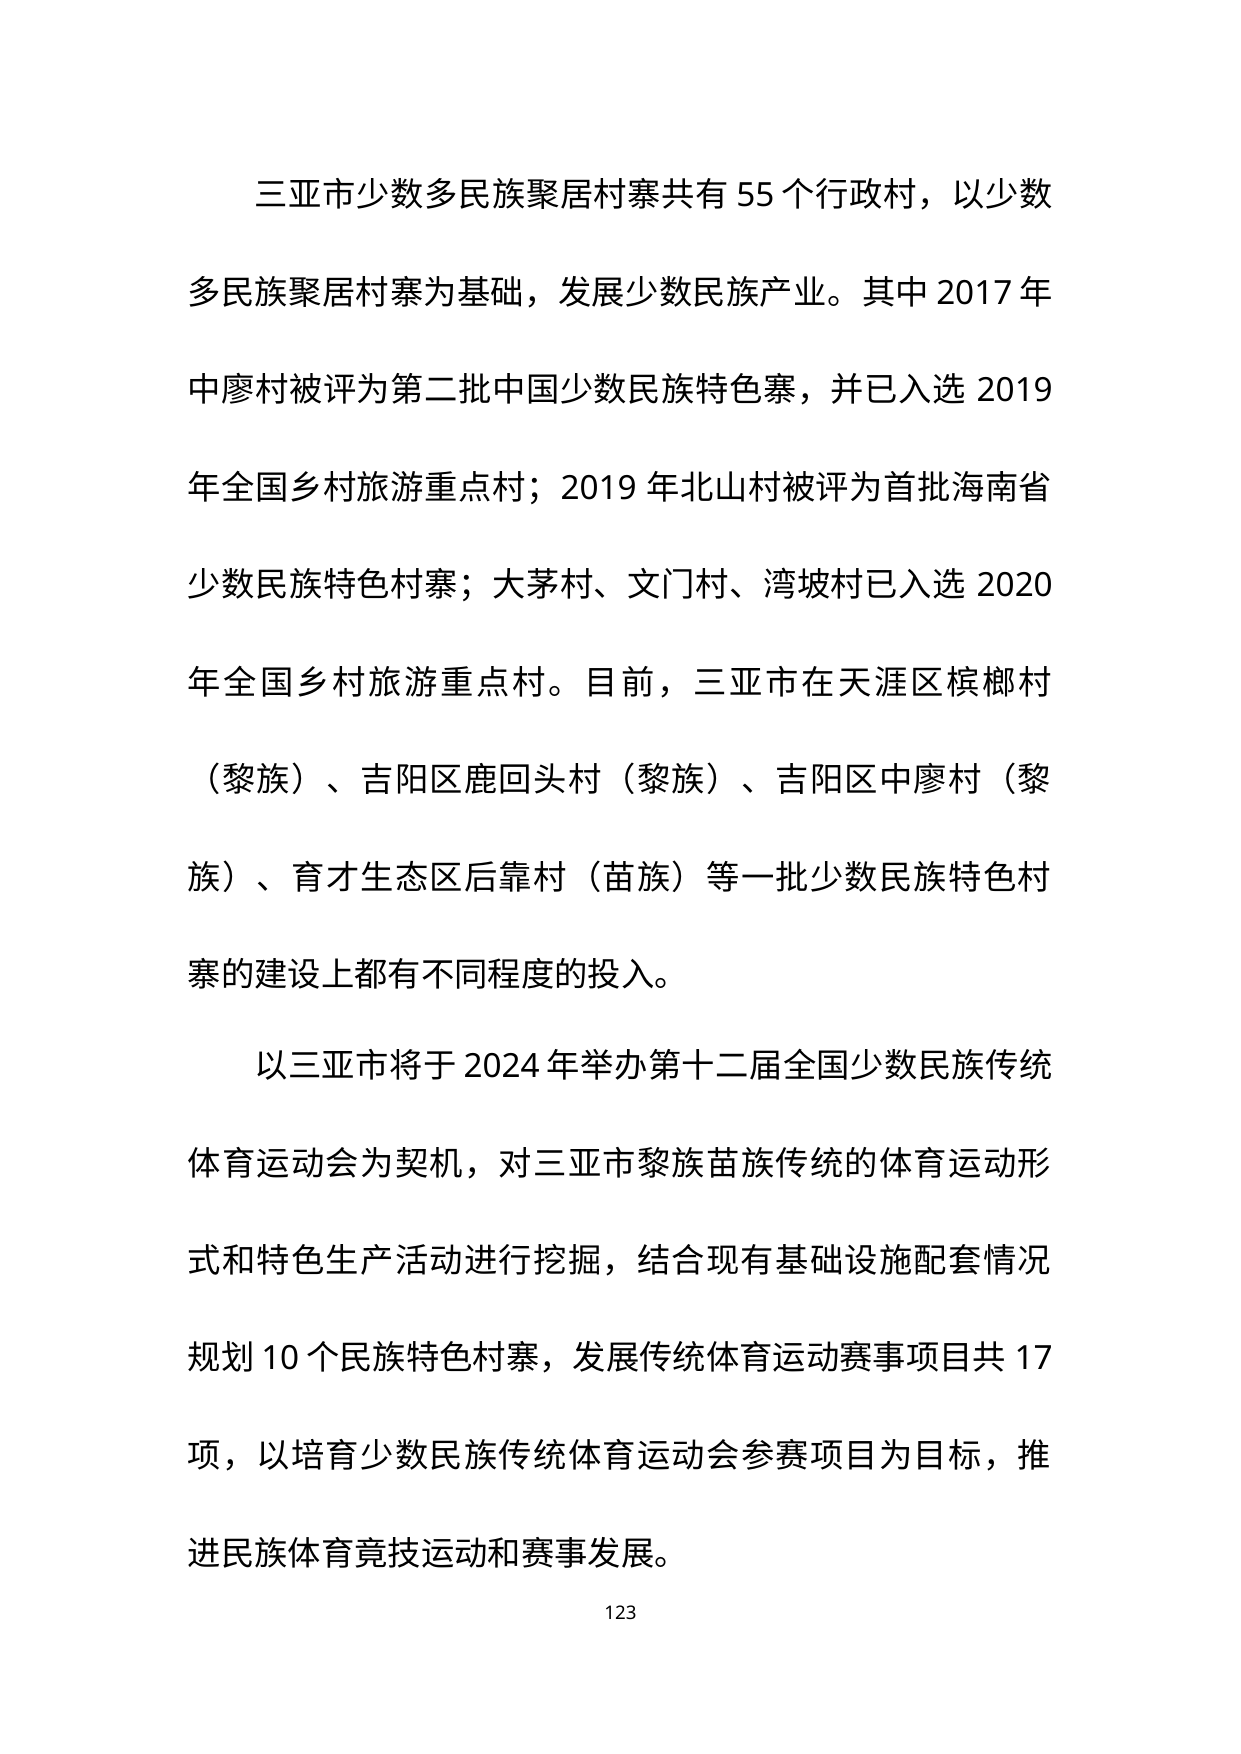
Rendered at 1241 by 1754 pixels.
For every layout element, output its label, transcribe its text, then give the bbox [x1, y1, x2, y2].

text 三亚市少数多民族聚居村寨共有55个行政村，以少数多民族聚居村寨为基础，发展少数民族产业。其中2017年中廖村被评为第二批中国少数民族特色寨，并已入选 2019 年全国乡村旅游重点村；2019 年北山村被评为首批海南省少数民族特色村寨；大茅村、文门村、湾坡村已入选 2020 年全国乡村旅游重点村。目前，三亚市在天涯区槟榔村（黎族）、吉阳区鹿回头村（黎族）、吉阳区中廖村（黎族）、育才生态区后靠村（苗族）等一批少数民族特色村寨的建设上都有不同程度的投入。 [187, 160, 1053, 1005]
text 以三亚市将于2024年举办第十二届全国少数民族传统体育运动会为契机，对三亚市黎族苗族传统的体育运动形式和特色生产活动进行挖掘，结合现有基础设施配套情况，规划10个民族特色村寨，发展传统体育运动赛事项目共17项，以培育少数民族传统体育运动会参赛项目为目标，推进民族体育竟技运动和赛事发展。 [187, 1030, 1053, 1583]
